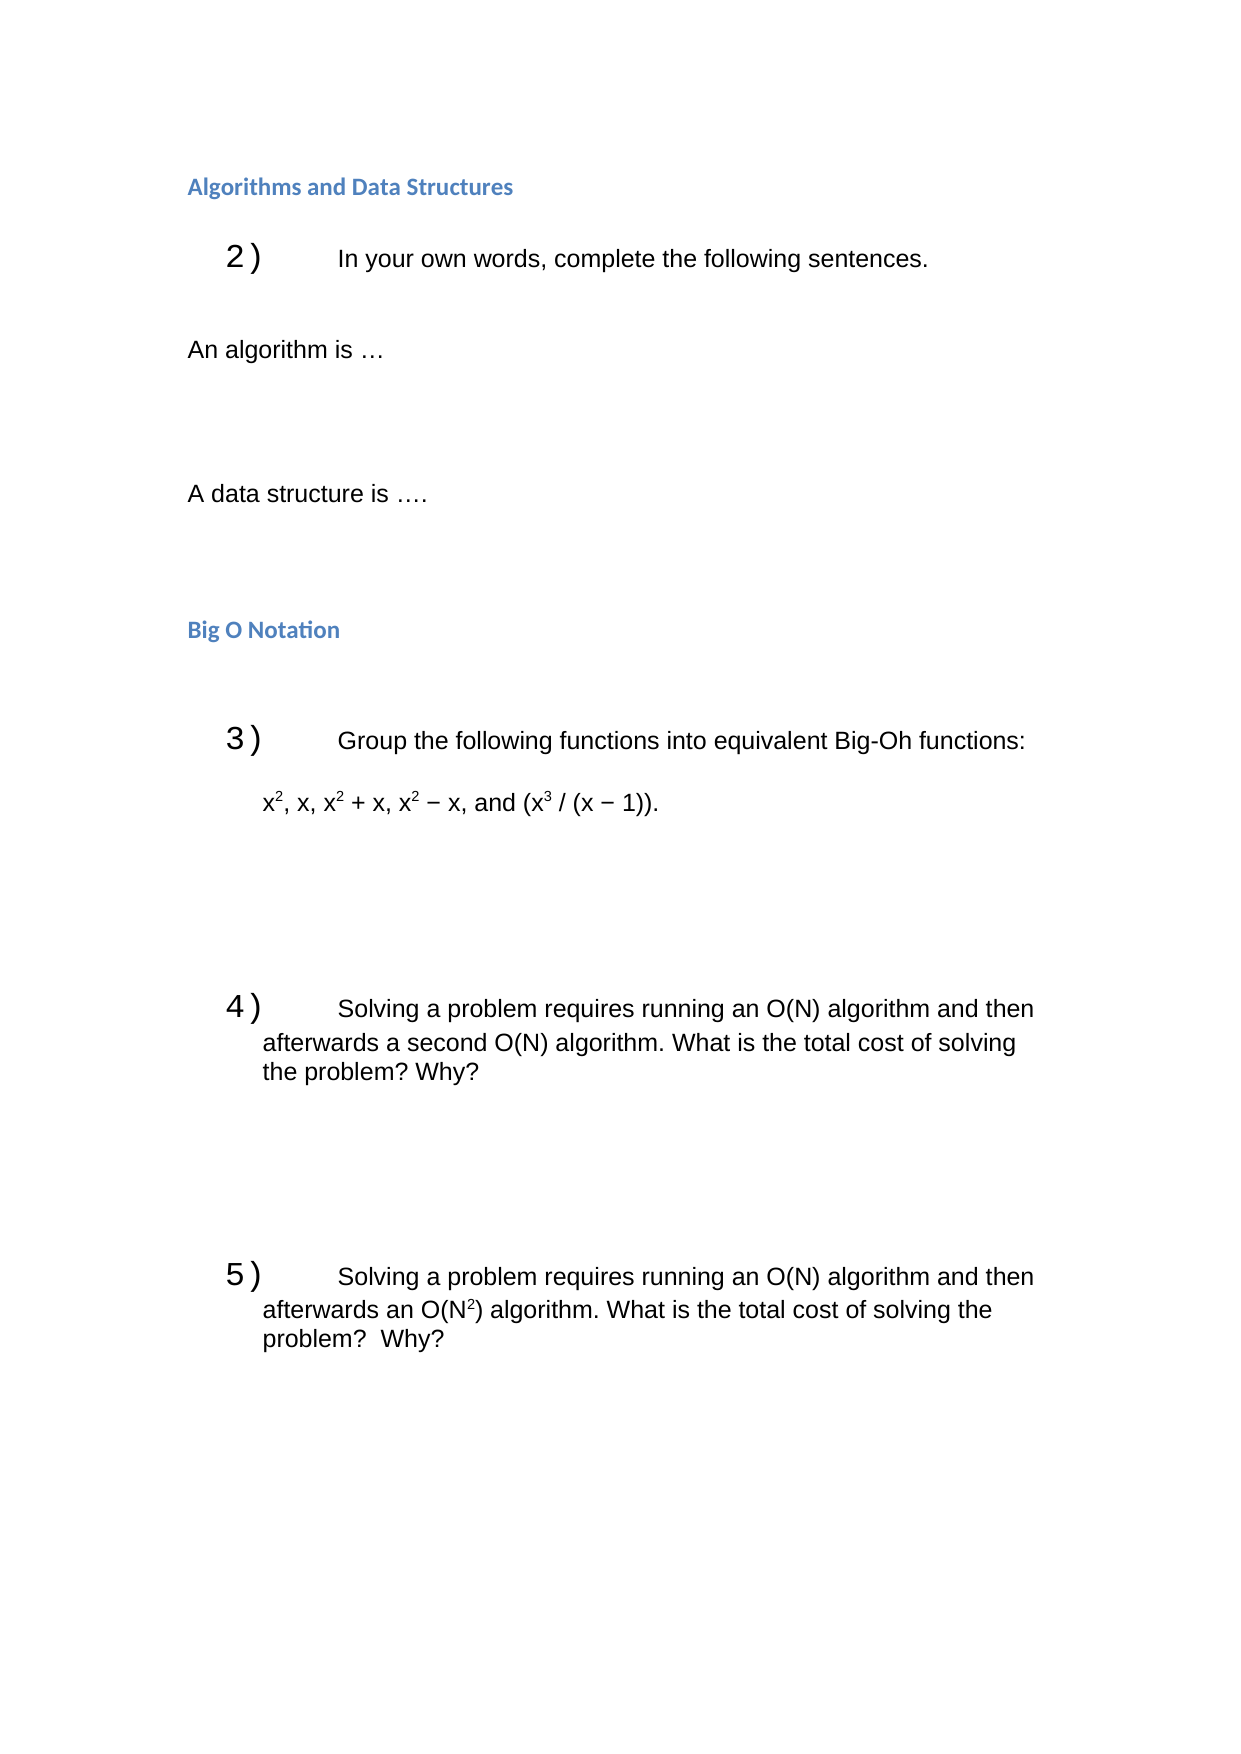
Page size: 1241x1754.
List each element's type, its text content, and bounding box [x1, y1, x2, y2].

list Group the following functions into equivalent Big-Oh functions: [225, 722, 1053, 759]
list Solving a problem requires running an O(N) algorithm and then afterwards an O(N2) algorithm. What is the total cost of solving the problem? Why? [225, 1258, 1053, 1353]
list In your own words, complete the following sentences. [225, 240, 1053, 277]
list x2, x, x2 + x, x2 − x, and (x3 / (x − 1)). [262, 788, 1053, 817]
text A data structure is …. [187, 479, 1053, 507]
list Solving a problem requires running an O(N) algorithm and then afterwards a second O(N) algorithm. What is the total cost of solving the problem? Why? [225, 990, 1053, 1085]
subtitle Algorithms and Data Structures [187, 171, 1053, 201]
text An algorithm is … [187, 335, 1053, 364]
subtitle Big O Notation [187, 614, 1053, 645]
